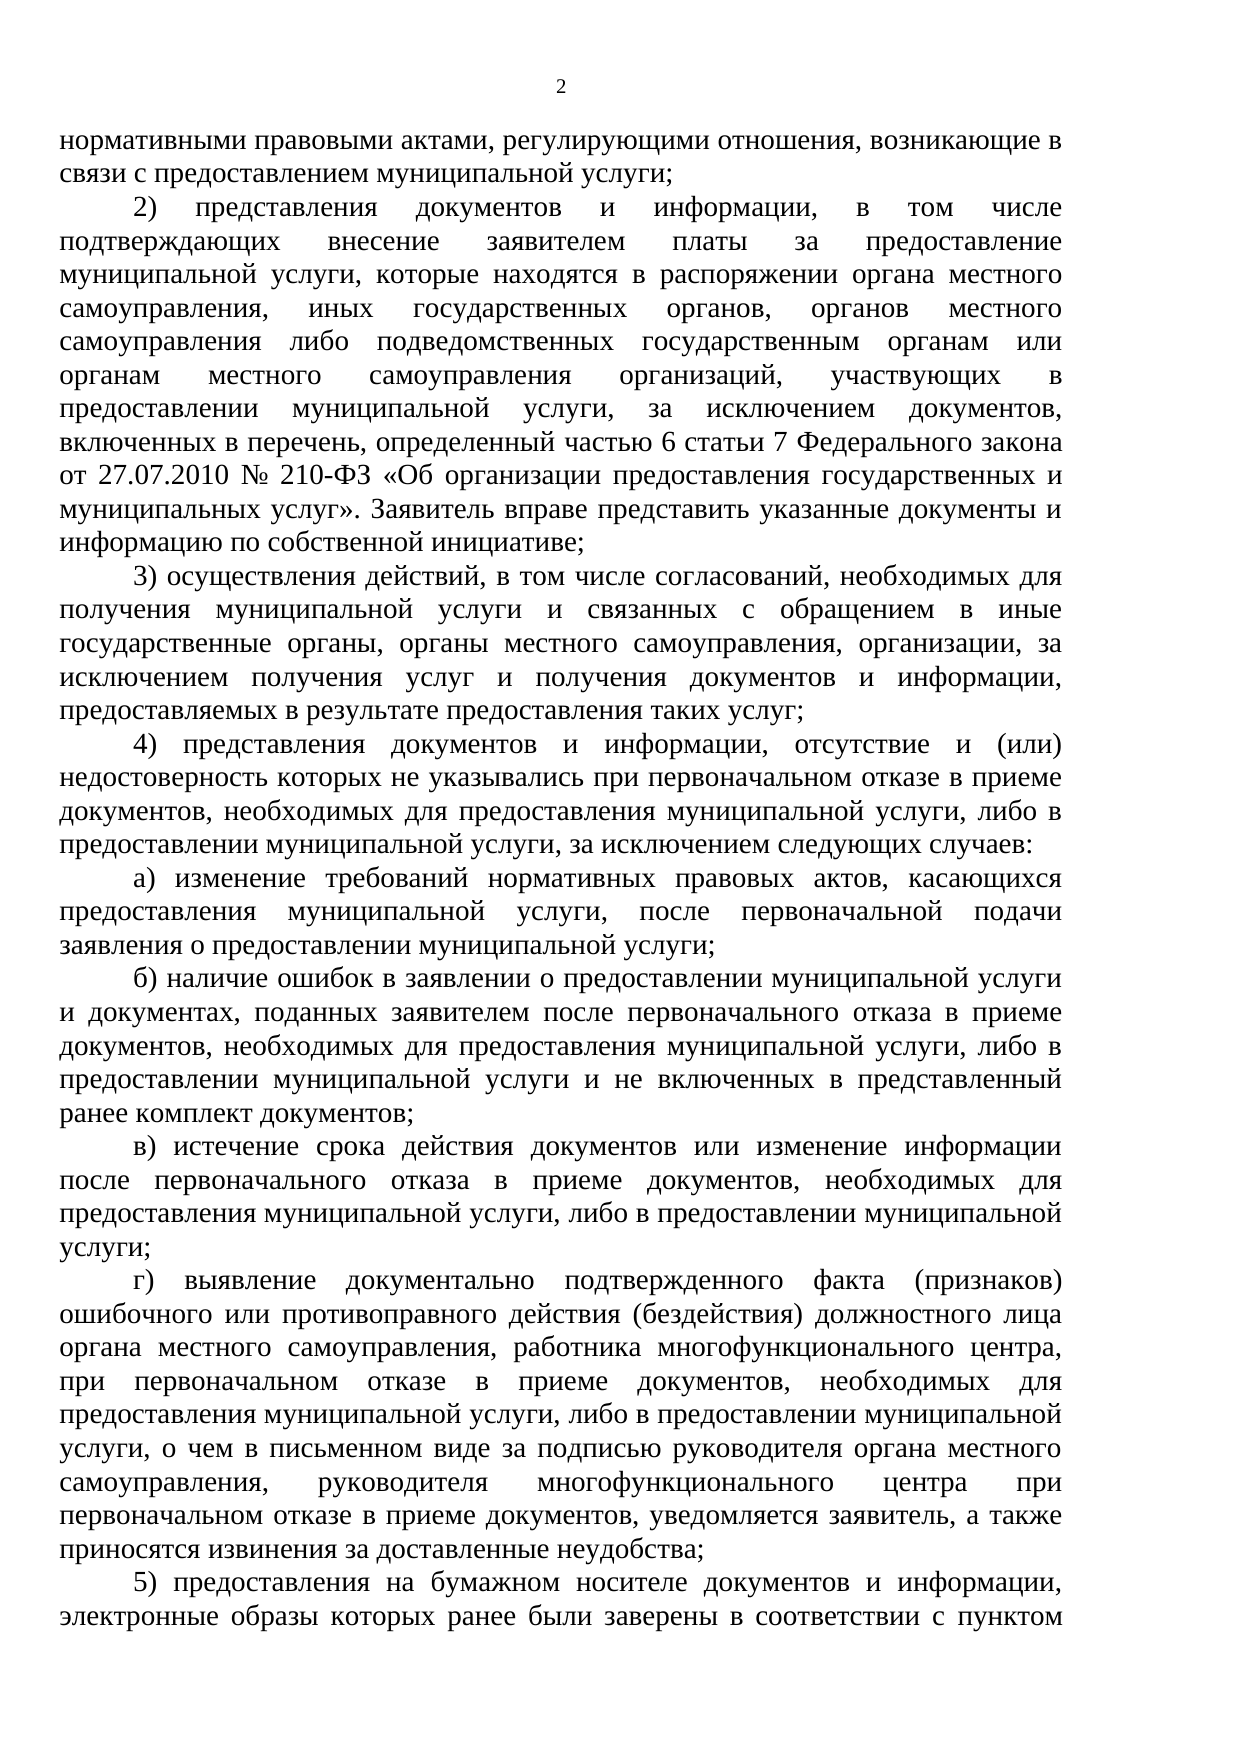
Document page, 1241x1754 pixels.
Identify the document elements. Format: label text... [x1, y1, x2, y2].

text г) выявление документально подтвержденного факта (признаков) ошибочного или противоправного действия (бездействия) должностного лица органа местного самоуправления, работника многофункционального центра, при первоначальном отказе в приеме документов, необходимых для предоставления муниципальной услуги, либо в предоставлении муниципальной услуги, о чем в письменном виде за подписью руководителя органа местного самоуправления, руководителя многофункционального центра при первоначальном отказе в приеме документов, уведомляется заявитель, а также приносятся извинения за доставленные неудобства; [59, 1262, 1063, 1564]
text 4) представления документов и информации, отсутствие и (или) недостоверность которых не указывались при первоначальном отказе в приеме документов, необходимых для предоставления муниципальной услуги, либо в предоставлении муниципальной услуги, за исключением следующих случаев: [59, 726, 1063, 860]
text б) наличие ошибок в заявлении о предоставлении муниципальной услуги и документах, поданных заявителем после первоначального отказа в приеме документов, необходимых для предоставления муниципальной услуги, либо в предоставлении муниципальной услуги и не включенных в представленный ранее комплект документов; [59, 961, 1063, 1128]
text а) изменение требований нормативных правовых актов, касающихся предоставления муниципальной услуги, после первоначальной подачи заявления о предоставлении муниципальной услуги; [59, 860, 1063, 961]
text 2) представления документов и информации, в том числе подтверждающих внесение заявителем платы за предоставление муниципальной услуги, которые находятся в распоряжении органа местного самоуправления, иных государственных органов, органов местного самоуправления либо подведомственных государственным органам или органам местного самоуправления организаций, участвующих в предоставлении муниципальной услуги, за исключением документов, включенных в перечень, определенный частью 6 статьи 7 Федерального закона от 27.07.2010 № 210-ФЗ «Об организации предоставления государственных и муниципальных услуг». Заявитель вправе представить указанные документы и информацию по собственной инициативе; [59, 189, 1063, 558]
text в) истечение срока действия документов или изменение информации после первоначального отказа в приеме документов, необходимых для предоставления муниципальной услуги, либо в предоставлении муниципальной услуги; [59, 1128, 1063, 1262]
text 3) осуществления действий, в том числе согласований, необходимых для получения муниципальной услуги и связанных с обращением в иные государственные органы, органы местного самоуправления, организации, за исключением получения услуг и получения документов и информации, предоставляемых в результате предоставления таких услуг; [59, 558, 1063, 726]
